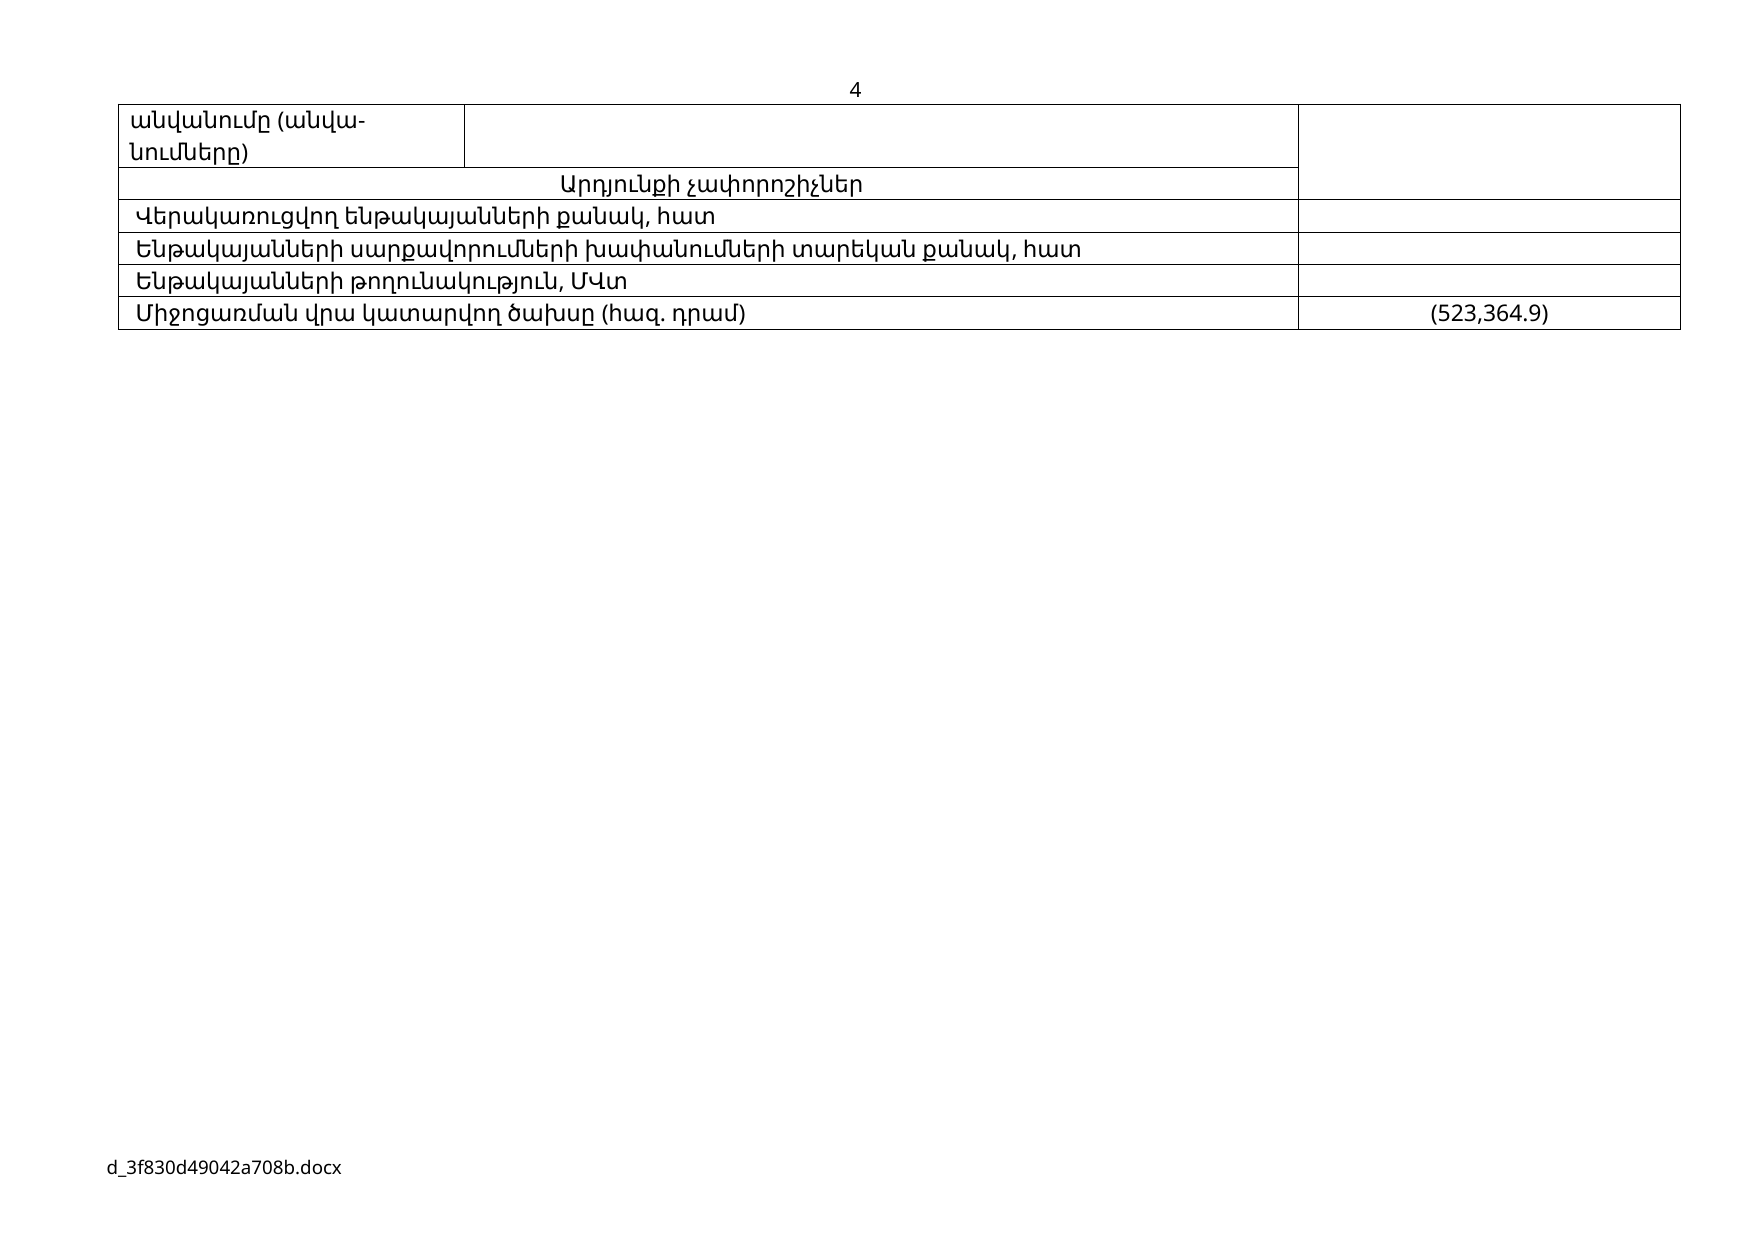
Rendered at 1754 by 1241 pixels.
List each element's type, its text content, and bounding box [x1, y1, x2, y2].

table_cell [119, 105, 464, 167]
table_cell Միջոցառման վրա կատարվող ծախսը (հազ. դրամ) [119, 297, 1298, 328]
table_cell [465, 105, 1298, 167]
table_cell Ենթակայանների սարքավորումների խափանումների տարեկան քանակ, հատ [119, 233, 1298, 264]
table_cell Ենթակայանների թողունակություն, ՄՎտ [119, 265, 1298, 296]
table_cell [1299, 265, 1680, 296]
table_cell [1299, 233, 1680, 264]
table_cell Վերակառուցվող ենթակայանների քանակ, հատ [119, 200, 1298, 232]
table_cell Արդյունքի չափորոշիչներ [119, 168, 1298, 199]
table_cell (523,364.9) [1299, 297, 1680, 328]
table_cell [1299, 200, 1680, 232]
